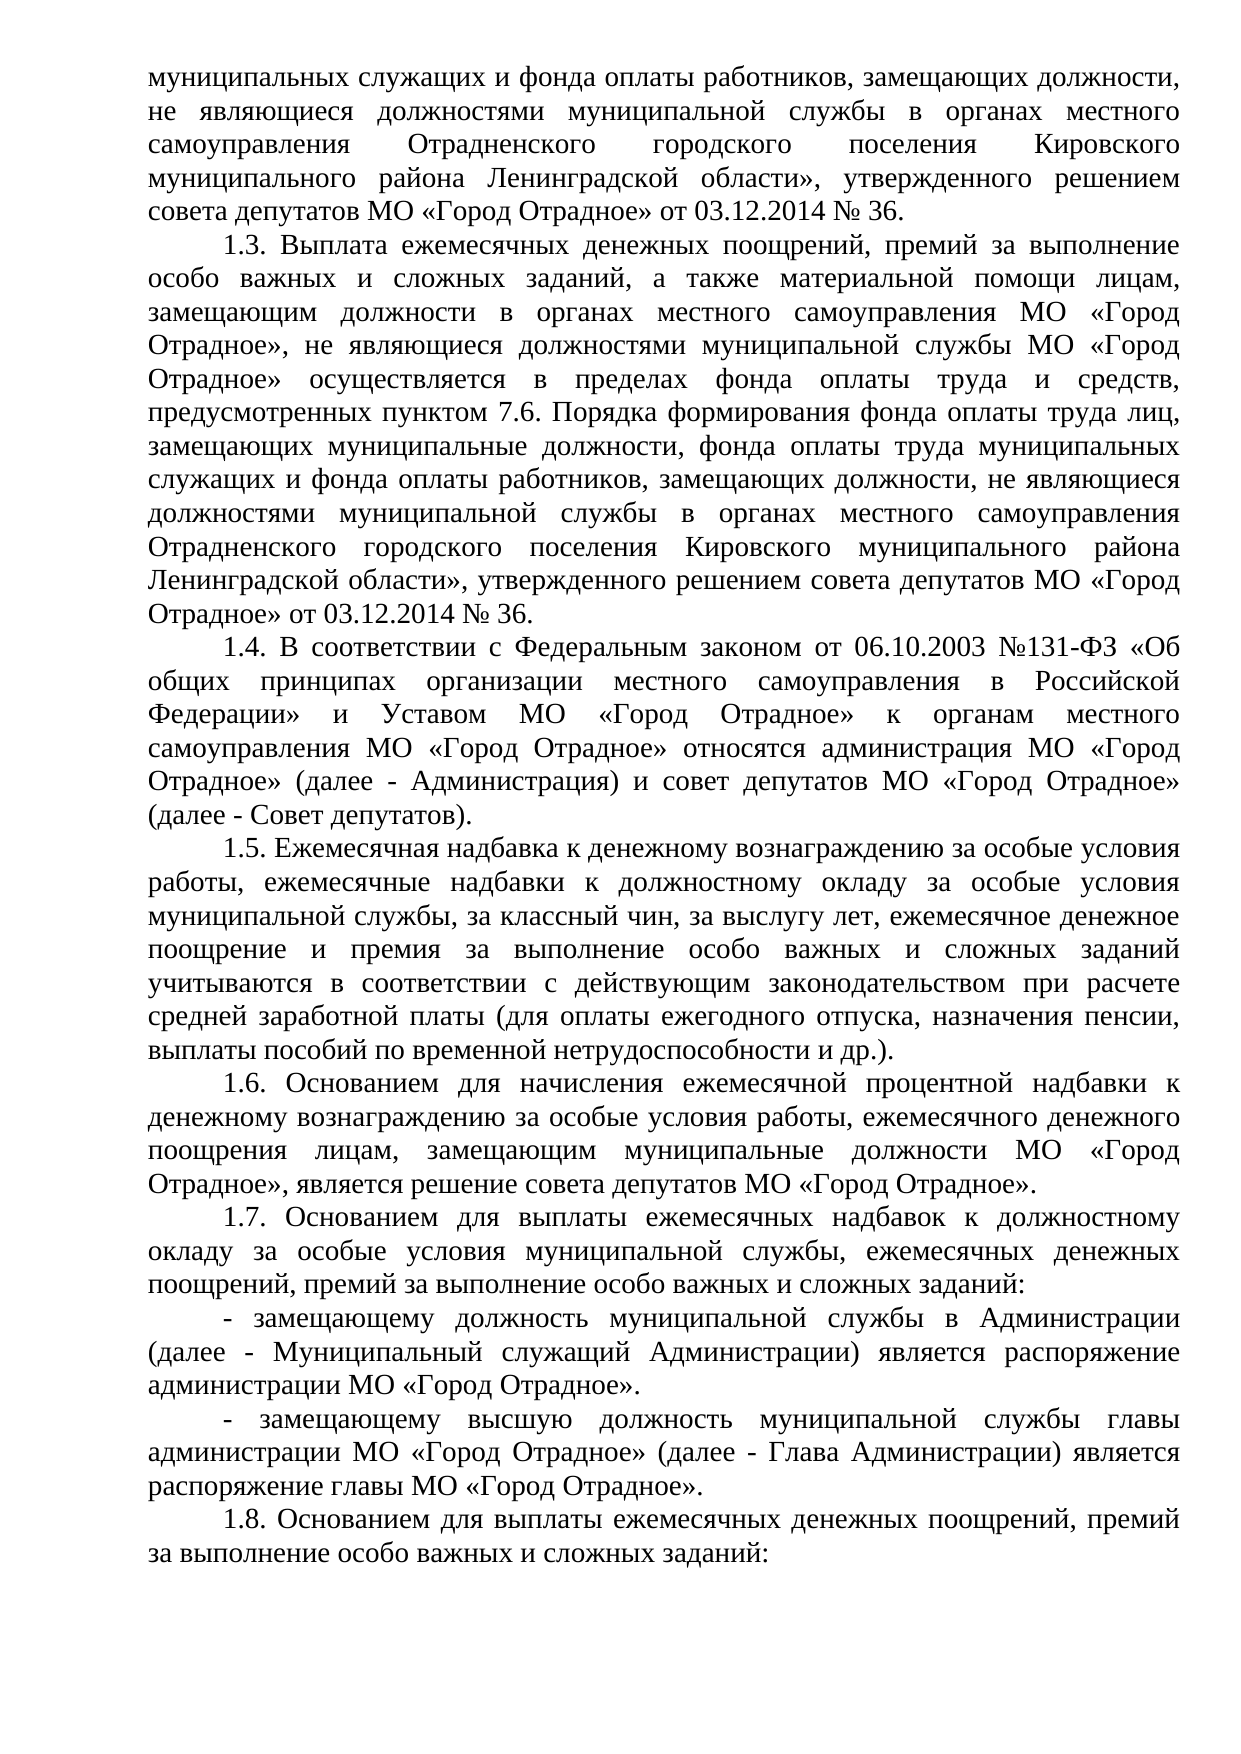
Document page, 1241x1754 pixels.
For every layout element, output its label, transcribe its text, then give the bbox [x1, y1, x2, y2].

text 1.4. В соответствии с Федеральным законом от 06.10.2003 №131-ФЗ «Об общих принципах организации местного самоуправления в Российской Федерации» и Уставом МО «Город Отрадное» к органам местного самоуправления МО «Город Отрадное» относятся администрация МО «Город Отрадное» (далее - Администрация) и совет депутатов МО «Город Отрадное» (далее - Совет депутатов). [148, 629, 1181, 831]
text 1.6. Основанием для начисления ежемесячной процентной надбавки к денежному вознаграждению за особые условия работы, ежемесячного денежного поощрения лицам, замещающим муниципальные должности МО «Город Отрадное», является решение совета депутатов МО «Город Отрадное». [148, 1065, 1181, 1199]
text 1.5. Ежемесячная надбавка к денежному вознаграждению за особые условия работы, ежемесячные надбавки к должностному окладу за особые условия муниципальной службы, за классный чин, за выслугу лет, ежемесячное денежное поощрение и премия за выполнение особо важных и сложных заданий учитываются в соответствии с действующим законодательством при расчете средней заработной платы (для оплаты ежегодного отпуска, назначения пенсии, выплаты пособий по временной нетрудоспособности и др.). [148, 831, 1181, 1065]
text - замещающему высшую должность муниципальной службы главы администрации МО «Город Отрадное» (далее - Глава Администрации) является распоряжение главы МО «Город Отрадное». [148, 1401, 1181, 1501]
text 1.3. Выплата ежемесячных денежных поощрений, премий за выполнение особо важных и сложных заданий, а также материальной помощи лицам, замещающим должности в органах местного самоуправления МО «Город Отрадное», не являющиеся должностями муниципальной службы МО «Город Отрадное» осуществляется в пределах фонда оплаты труда и средств, предусмотренных пунктом 7.6. Порядка формирования фонда оплаты труда лиц, замещающих муниципальные должности, фонда оплаты труда муниципальных служащих и фонда оплаты работников, замещающих должности, не являющиеся должностями муниципальной службы в органах местного самоуправления Отрадненского городского поселения Кировского муниципального района Ленинградской области», утвержденного решением совета депутатов МО «Город Отрадное» от 03.12.2014 № 36. [148, 227, 1181, 629]
text 1.7. Основанием для выплаты ежемесячных надбавок к должностному окладу за особые условия муниципальной службы, ежемесячных денежных поощрений, премий за выполнение особо важных и сложных заданий: [148, 1199, 1181, 1300]
text 1.8. Основанием для выплаты ежемесячных денежных поощрений, премий за выполнение особо важных и сложных заданий: [148, 1501, 1181, 1568]
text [148, 59, 1181, 227]
text - замещающему должность муниципальной службы в Администрации (далее - Муниципальный служащий Администрации) является распоряжение администрации МО «Город Отрадное». [148, 1300, 1181, 1401]
